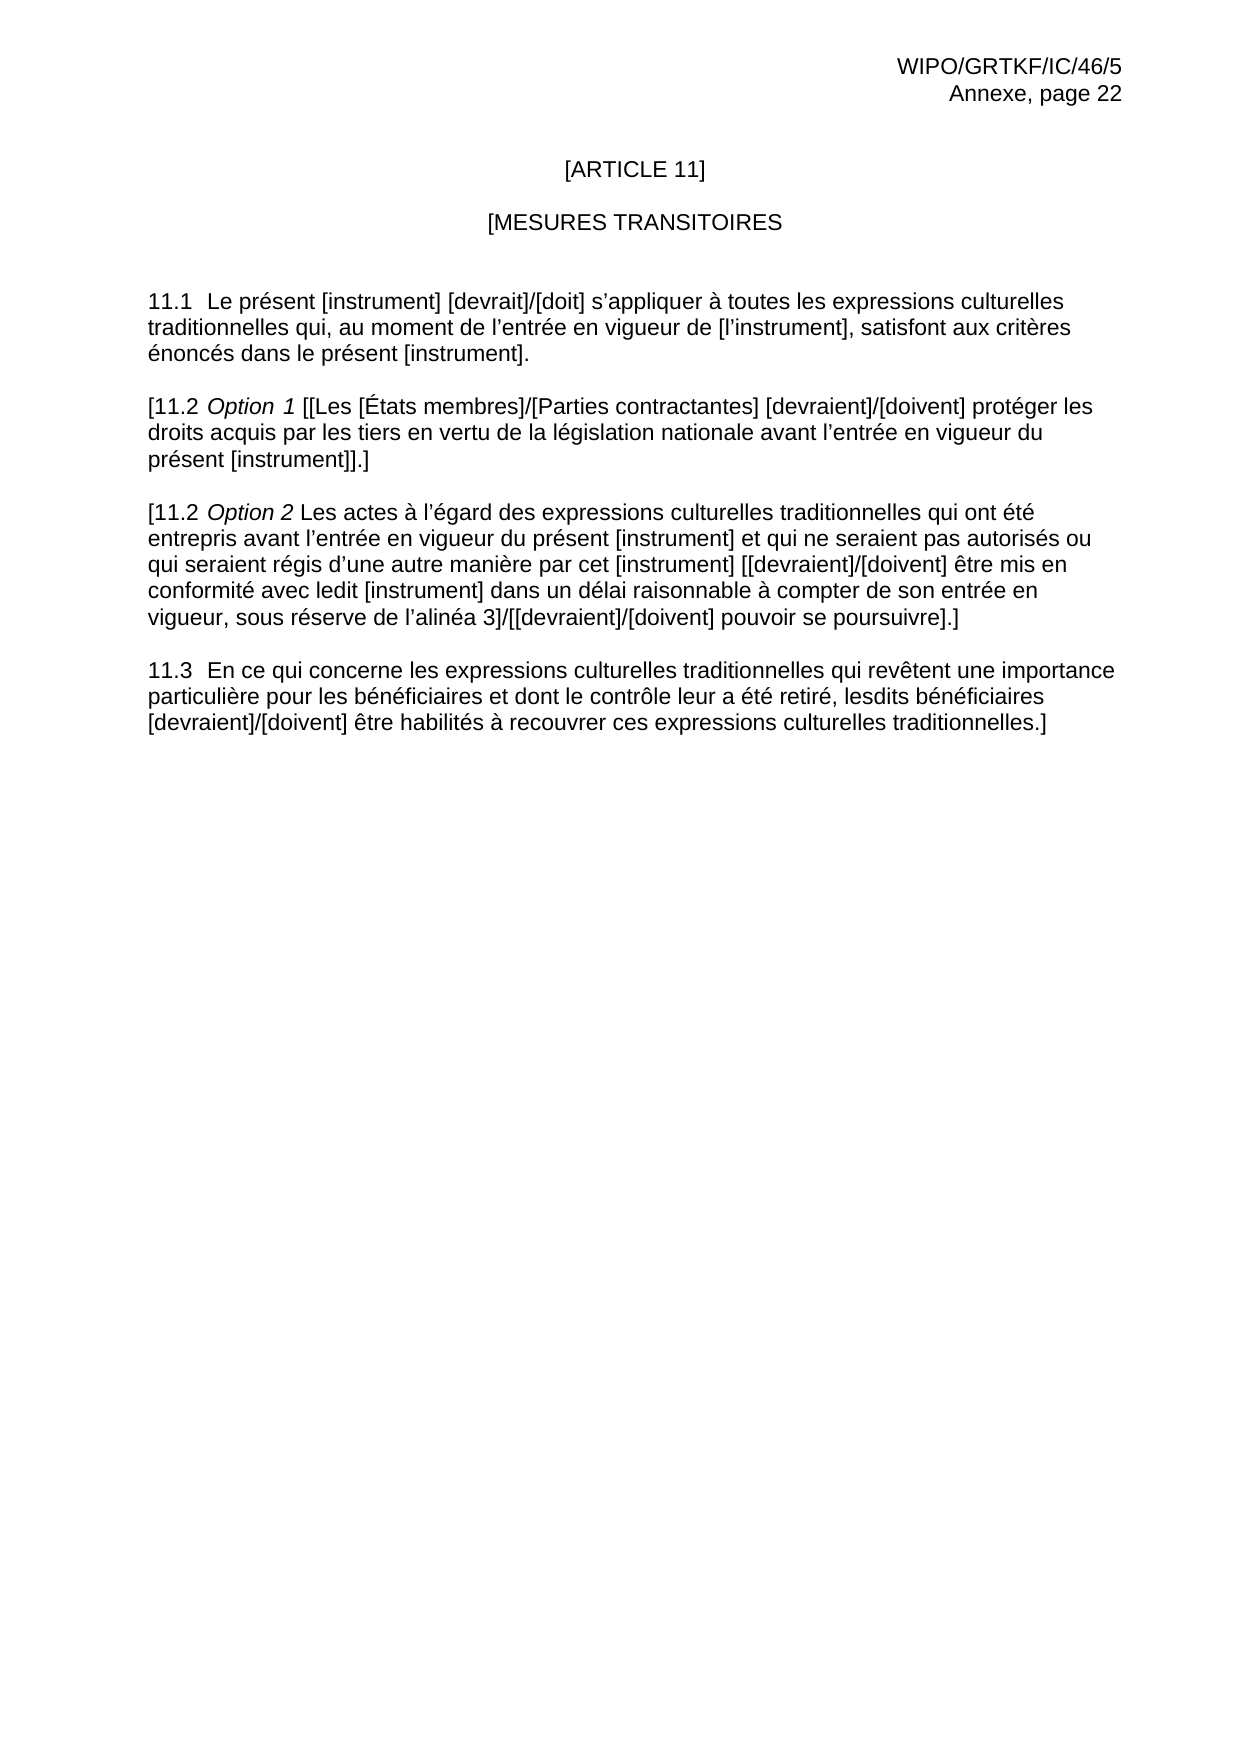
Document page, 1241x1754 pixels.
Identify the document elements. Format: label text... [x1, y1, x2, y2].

text [11.2 Option 1 [[Les [États membres]/[Parties contractantes] [devraient]/[doivent] protéger les droits acquis par les tiers en vertu de la législation nationale avant l’entrée en vigueur du présent [instrument]].] [148, 393, 1122, 472]
text 11.1 Le présent [instrument] [devrait]/[doit] s’appliquer à toutes les expressions culturelles traditionnelles qui, au moment de l’entrée en vigueur de [l’instrument], satisfont aux critères énoncés dans le présent [instrument]. [148, 288, 1122, 367]
text [ARTICLE 11] [148, 156, 1122, 182]
text 11.3 En ce qui concerne les expressions culturelles traditionnelles qui revêtent une importance particulière pour les bénéficiaires et dont le contrôle leur a été retiré, lesdits bénéficiaires [devraient]/[doivent] être habilités à recouvrer ces expressions culturelles traditionnelles.] [148, 657, 1122, 736]
text [MESURES TRANSITOIRES [148, 208, 1122, 235]
text [11.2 Option 2 Les actes à l’égard des expressions culturelles traditionnelles qui ont été entrepris avant l’entrée en vigueur du présent [instrument] et qui ne seraient pas autorisés ou qui seraient régis d’une autre manière par cet [instrument] [[devraient]/[doivent] être mis en conformité avec ledit [instrument] dans un délai raisonnable à compter de son entrée en vigueur, sous réserve de l’alinéa 3]/[[devraient]/[doivent] pouvoir se poursuivre].] [148, 498, 1122, 630]
